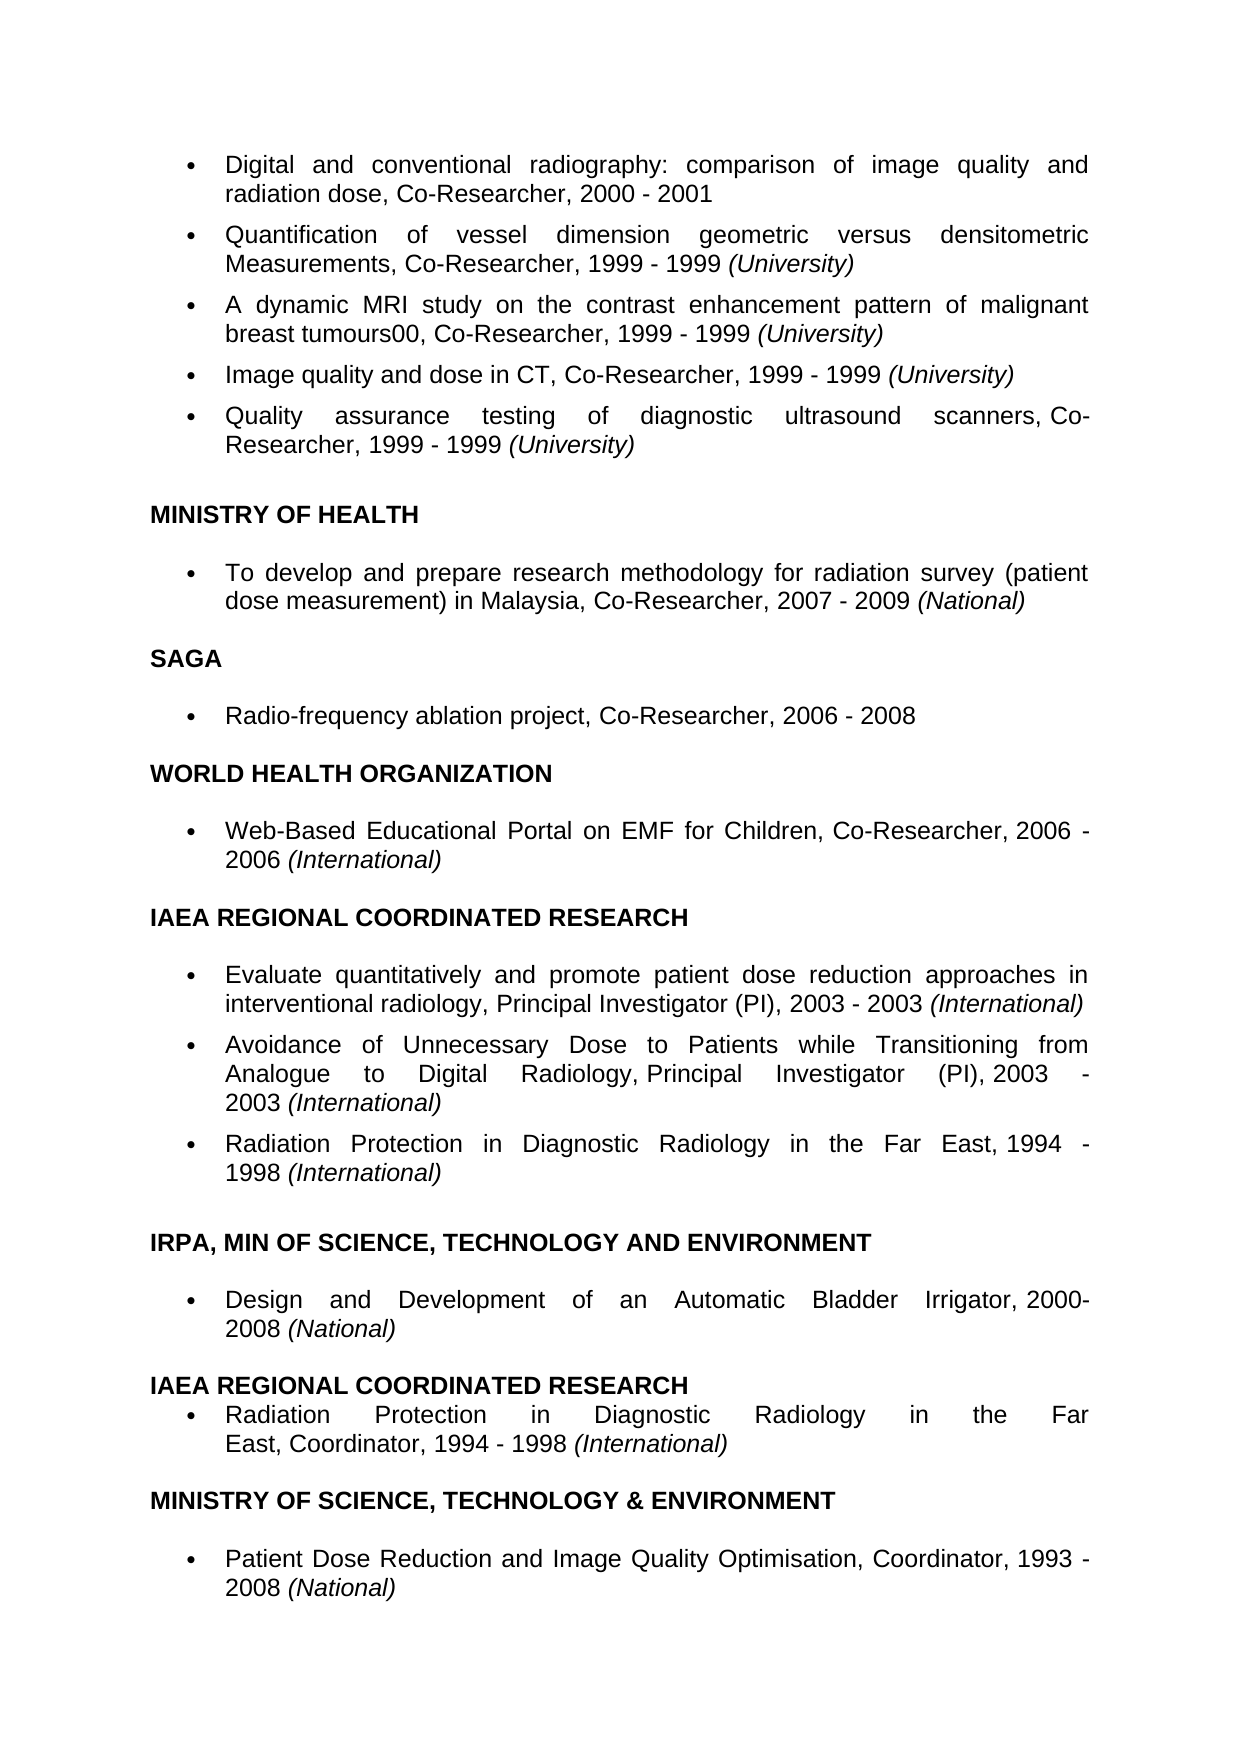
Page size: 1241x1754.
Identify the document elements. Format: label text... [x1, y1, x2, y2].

list Patient Dose Reduction and Image Quality Optimisation, Coordinator, 1993 - 2008 (National) [187, 1544, 1090, 1601]
text MINISTRY OF HEALTH [150, 500, 1090, 529]
list Radiation Protection in Diagnostic Radiology in the Far East, Coordinator, 1994 - 1998 (International) [187, 1400, 1090, 1457]
list Quality assurance testing of diagnostic ultrasound scanners, Co-Researcher, 1999 - 1999 (University) [187, 401, 1090, 459]
list Radiation Protection in Diagnostic Radiology in the Far East, 1994 -1998 (International) [187, 1129, 1090, 1186]
list To develop and prepare research methodology for radiation survey (patient dose measurement) in Malaysia, Co-Researcher, 2007 - 2009 (National) [187, 557, 1090, 615]
list Digital and conventional radiography: comparison of image quality and radiation dose, Co-Researcher, 2000 - 2001 [187, 150, 1090, 207]
list Design and Development of an Automatic Bladder Irrigator, 2000- 2008 (National) [187, 1285, 1090, 1342]
list Radio-frequency ablation project, Co-Researcher, 2006 - 2008 [187, 701, 1090, 730]
list Evaluate quantitatively and promote patient dose reduction approaches in interventional radiology, Principal Investigator (PI), 2003 - 2003 (International) [187, 960, 1090, 1017]
list Image quality and dose in CT, Co-Researcher, 1999 - 1999 (University) [187, 360, 1090, 389]
text SAGA [150, 644, 1090, 672]
text IAEA REGIONAL COORDINATED RESEARCH [150, 1371, 1090, 1400]
text IAEA REGIONAL COORDINATED RESEARCH [150, 902, 1090, 931]
text WORLD HEALTH ORGANIZATION [150, 759, 1090, 787]
text IRPA, MIN OF SCIENCE, TECHNOLOGY AND ENVIRONMENT [150, 1227, 1090, 1256]
list A dynamic MRI study on the contrast enhancement pattern of malignant breast tumours00, Co-Researcher, 1999 - 1999 (University) [187, 290, 1090, 347]
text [150, 1486, 1090, 1515]
list Avoidance of Unnecessary Dose to Patients while Transitioning from Analogue to Digital Radiology, Principal Investigator (PI), 2003 - 2003 (International) [187, 1030, 1090, 1116]
list Quantification of vessel dimension geometric versus densitometric Measurements, Co-Researcher, 1999 - 1999 (University) [187, 220, 1090, 277]
list Web-Based Educational Portal on EMF for Children, Co-Researcher, 2006 - 2006 (International) [187, 816, 1090, 874]
